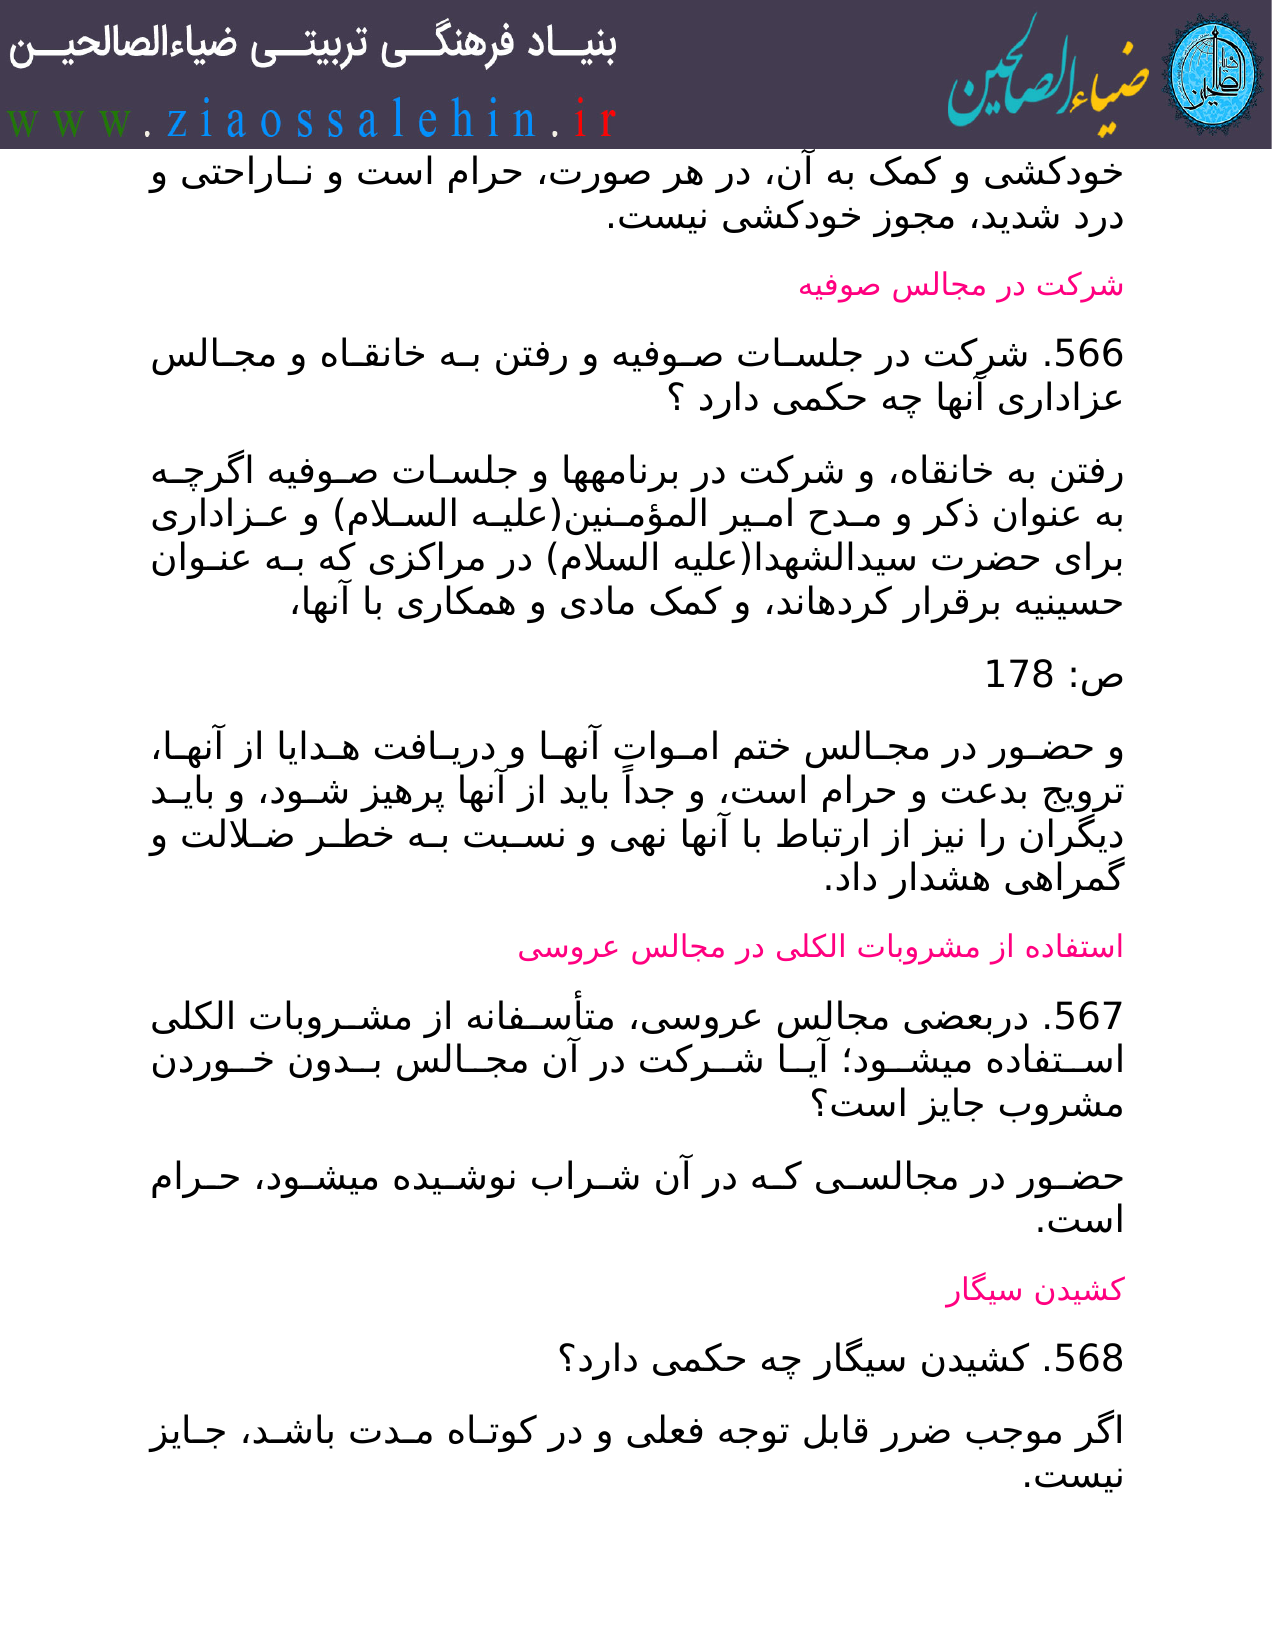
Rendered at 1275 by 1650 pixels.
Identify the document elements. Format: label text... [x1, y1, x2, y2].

text رفتن به خانقاه، و شرکت در برنامهها و جلسات صوفیه اگرچه به عنوان ذکر و مدح امیر المؤمنین(علیه السلام) و عزاداری برای حضرت سیدالشهدا(علیه السلام) در مراکزی که به عنوان حسینیه برقرار کردهاند، و کمک مادی و همکاری با آنها، [150, 448, 1125, 623]
text 567. دربعضی مجالس عروسی، متأسفانه از مشروبات الکلی استفاده میشود؛ آیا شرکت در آن مجالس بدون خوردن مشروب جایز است؟ [150, 994, 1125, 1125]
text 568. کشیدن سیگار چه حکمی دارد؟ [150, 1336, 1125, 1380]
text اگر موجب ضرر قابل توجه فعلی و در کوتاه مدت باشد، جایز نیست. [150, 1409, 1125, 1496]
text خودکشی و کمک به آن، در هر صورت، حرام است و ناراحتی و درد شدید، مجوز خودکشی نیست. [150, 150, 1125, 237]
picture [0, 0, 1272, 149]
subtitle شرکت در مجالس صوفیه [150, 266, 1125, 303]
text حضور در مجالسی که در آن شراب نوشیده میشود، حرام است. [150, 1154, 1125, 1242]
text و حضور در مجالس ختم اموات آنها و دریافت هدایا از آنها، ترویج بدعت و حرام است، و جداً باید از آنها پرهیز شود، و باید دیگران را نیز از ارتباط با آنها نهی و نسبت به خطر ضلالت و گمراهی هشدار داد. [150, 725, 1125, 899]
subtitle استفاده از مشروبات الکلی در مجالس عروسی [150, 929, 1125, 965]
text ص: 178 [150, 652, 1125, 696]
subtitle کشیدن سیگار [150, 1271, 1125, 1307]
text 566. شرکت در جلسات صوفیه و رفتن به خانقاه و مجالس عزاداری آنها چه حکمی دارد ؟ [150, 332, 1125, 419]
